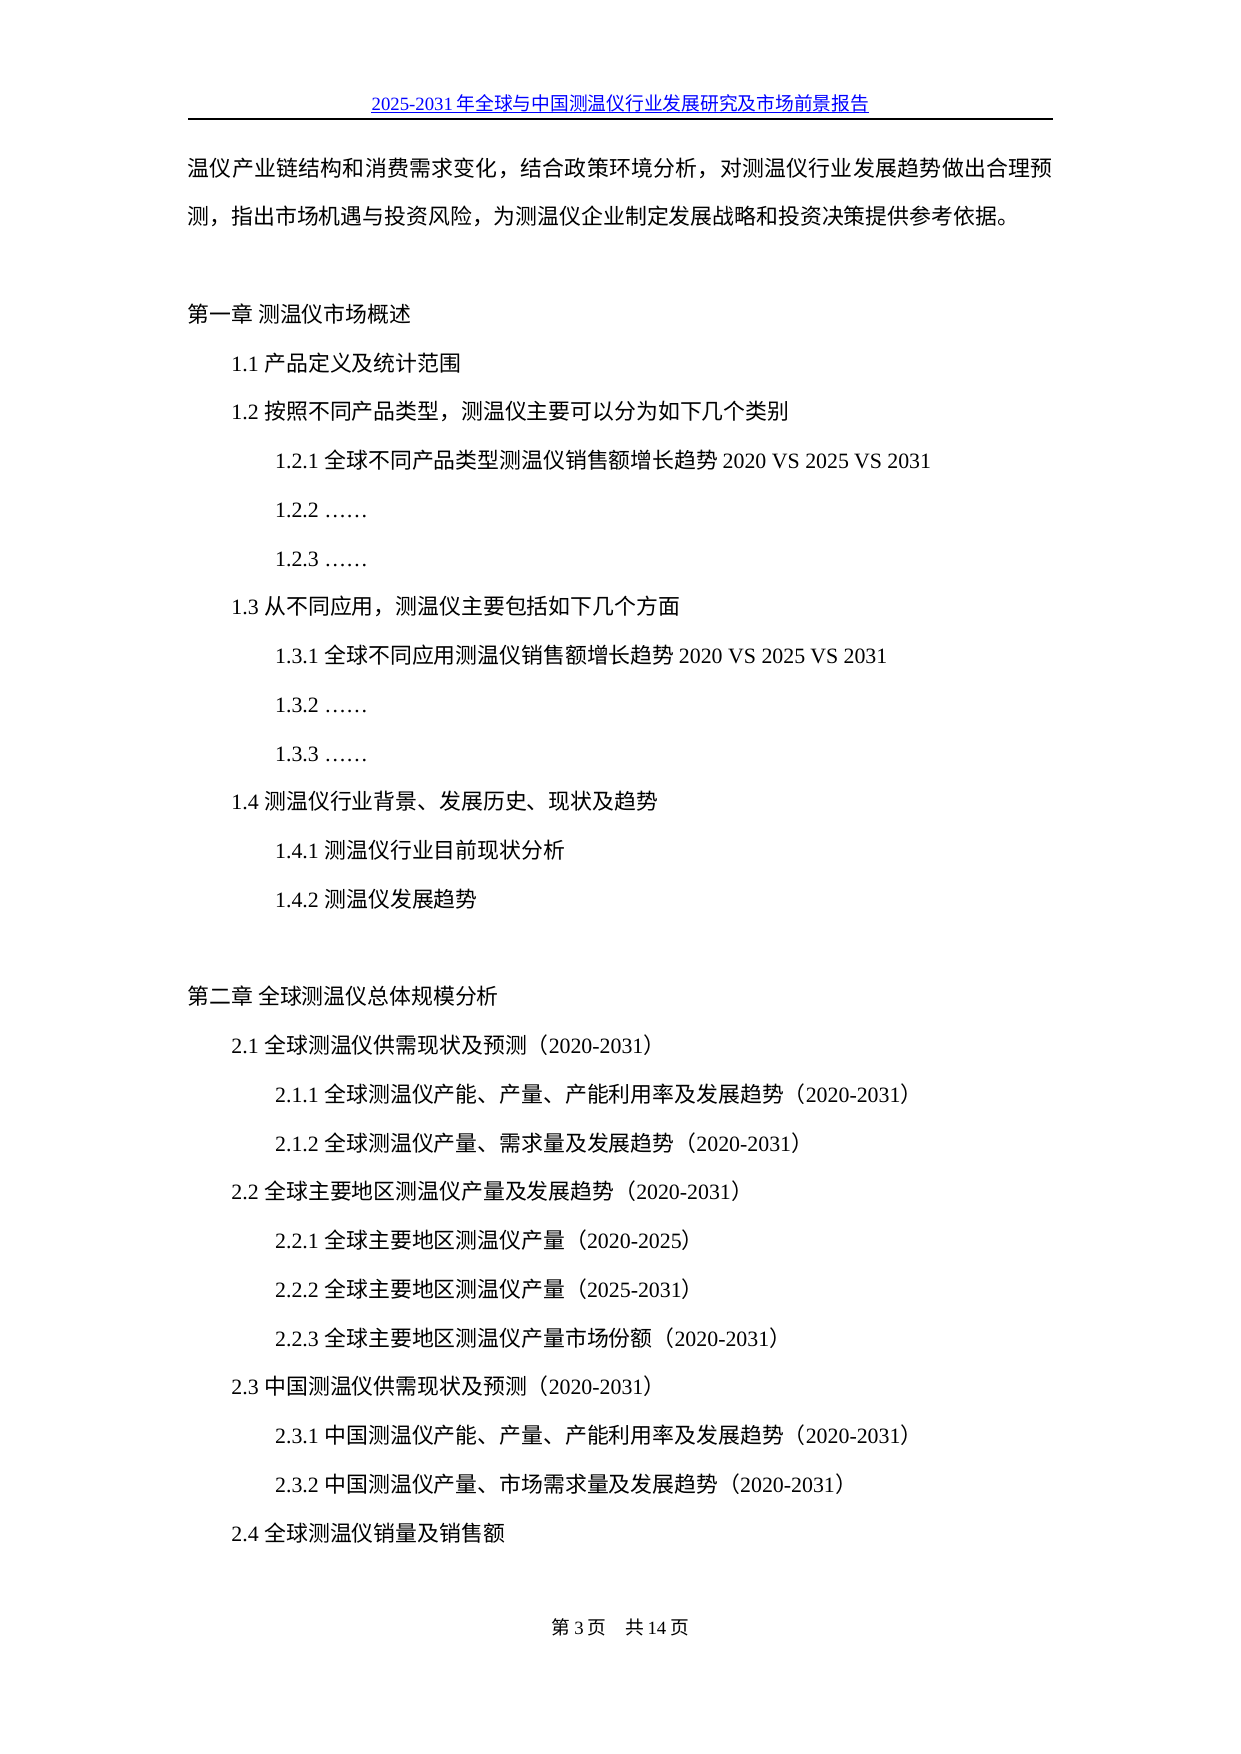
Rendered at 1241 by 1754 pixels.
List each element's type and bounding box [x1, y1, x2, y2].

text [187, 150, 1053, 1548]
